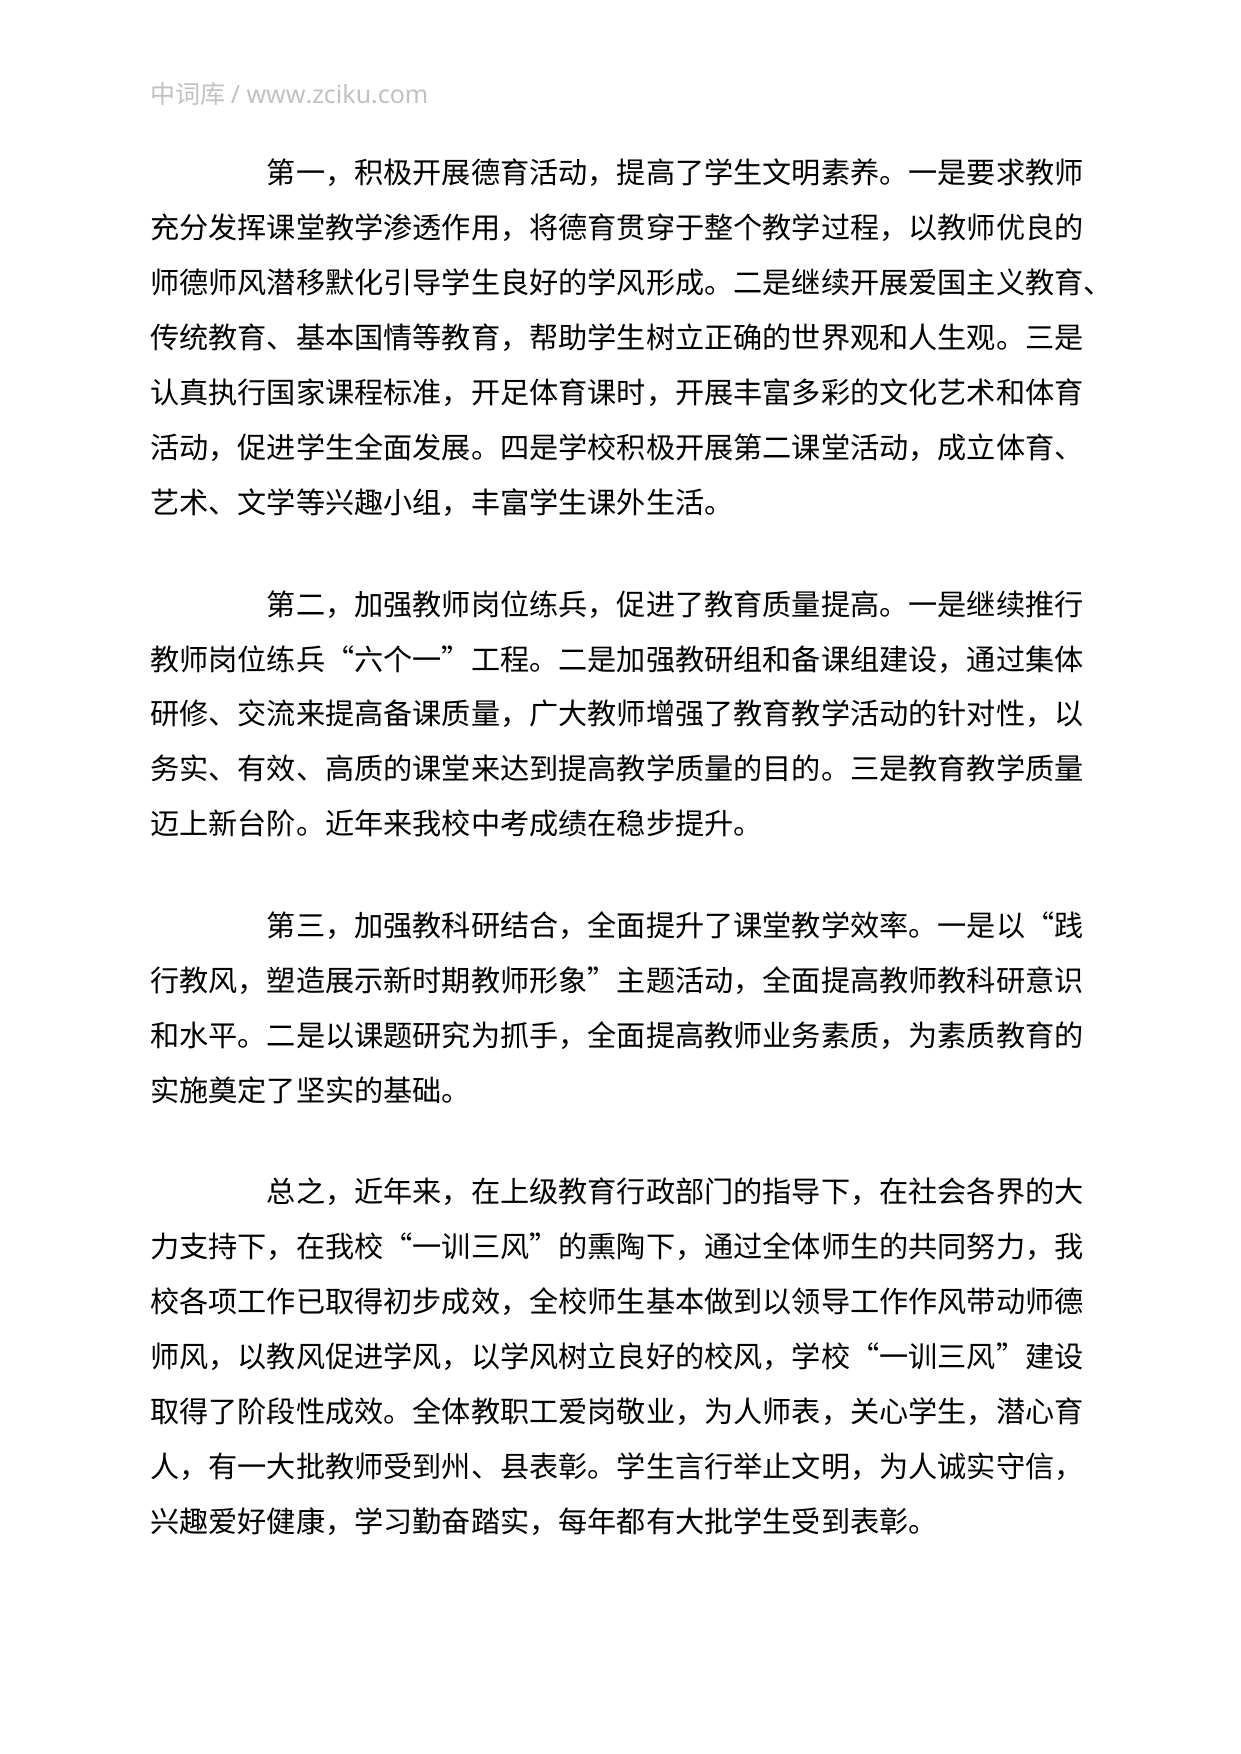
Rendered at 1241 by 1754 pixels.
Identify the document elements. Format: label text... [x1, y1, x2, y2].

text 第三，加强教科研结合，全面提升了课堂教学效率。一是以“践行教风，塑造展示新时期教师形象”主题活动，全面提高教师教科研意识和水平。二是以课题研究为抓手，全面提高教师业务素质，为素质教育的实施奠定了坚实的基础。 [150, 902, 1090, 1109]
text 第二，加强教师岗位练兵，促进了教育质量提高。一是继续推行教师岗位练兵“六个一”工程。二是加强教研组和备课组建设，通过集体研修、交流来提高备课质量，广大教师增强了教育教学活动的针对性，以务实、有效、高质的课堂来达到提高教学质量的目的。三是教育教学质量迈上新台阶。近年来我校中考成绩在稳步提升。 [150, 581, 1090, 843]
text 第一，积极开展德育活动，提高了学生文明素养。一是要求教师充分发挥课堂教学渗透作用，将德育贯穿于整个教学过程，以教师优良的师德师风潜移默化引导学生良好的学风形成。二是继续开展爱国主义教育、传统教育、基本国情等教育，帮助学生树立正确的世界观和人生观。三是认真执行国家课程标准，开足体育课时，开展丰富多彩的文化艺术和体育活动，促进学生全面发展。四是学校积极开展第二课堂活动，成立体育、艺术、文学等兴趣小组，丰富学生课外生活。 [150, 150, 1090, 522]
text 总之，近年来，在上级教育行政部门的指导下，在社会各界的大力支持下，在我校“一训三风”的熏陶下，通过全体师生的共同努力，我校各项工作已取得初步成效，全校师生基本做到以领导工作作风带动师德师风，以教风促进学风，以学风树立良好的校风，学校“一训三风”建设取得了阶段性成效。全体教职工爱岗敬业，为人师表，关心学生，潜心育人，有一大批教师受到州、县表彰。学生言行举止文明，为人诚实守信，兴趣爱好健康，学习勤奋踏实，每年都有大批学生受到表彰。 [150, 1169, 1090, 1541]
